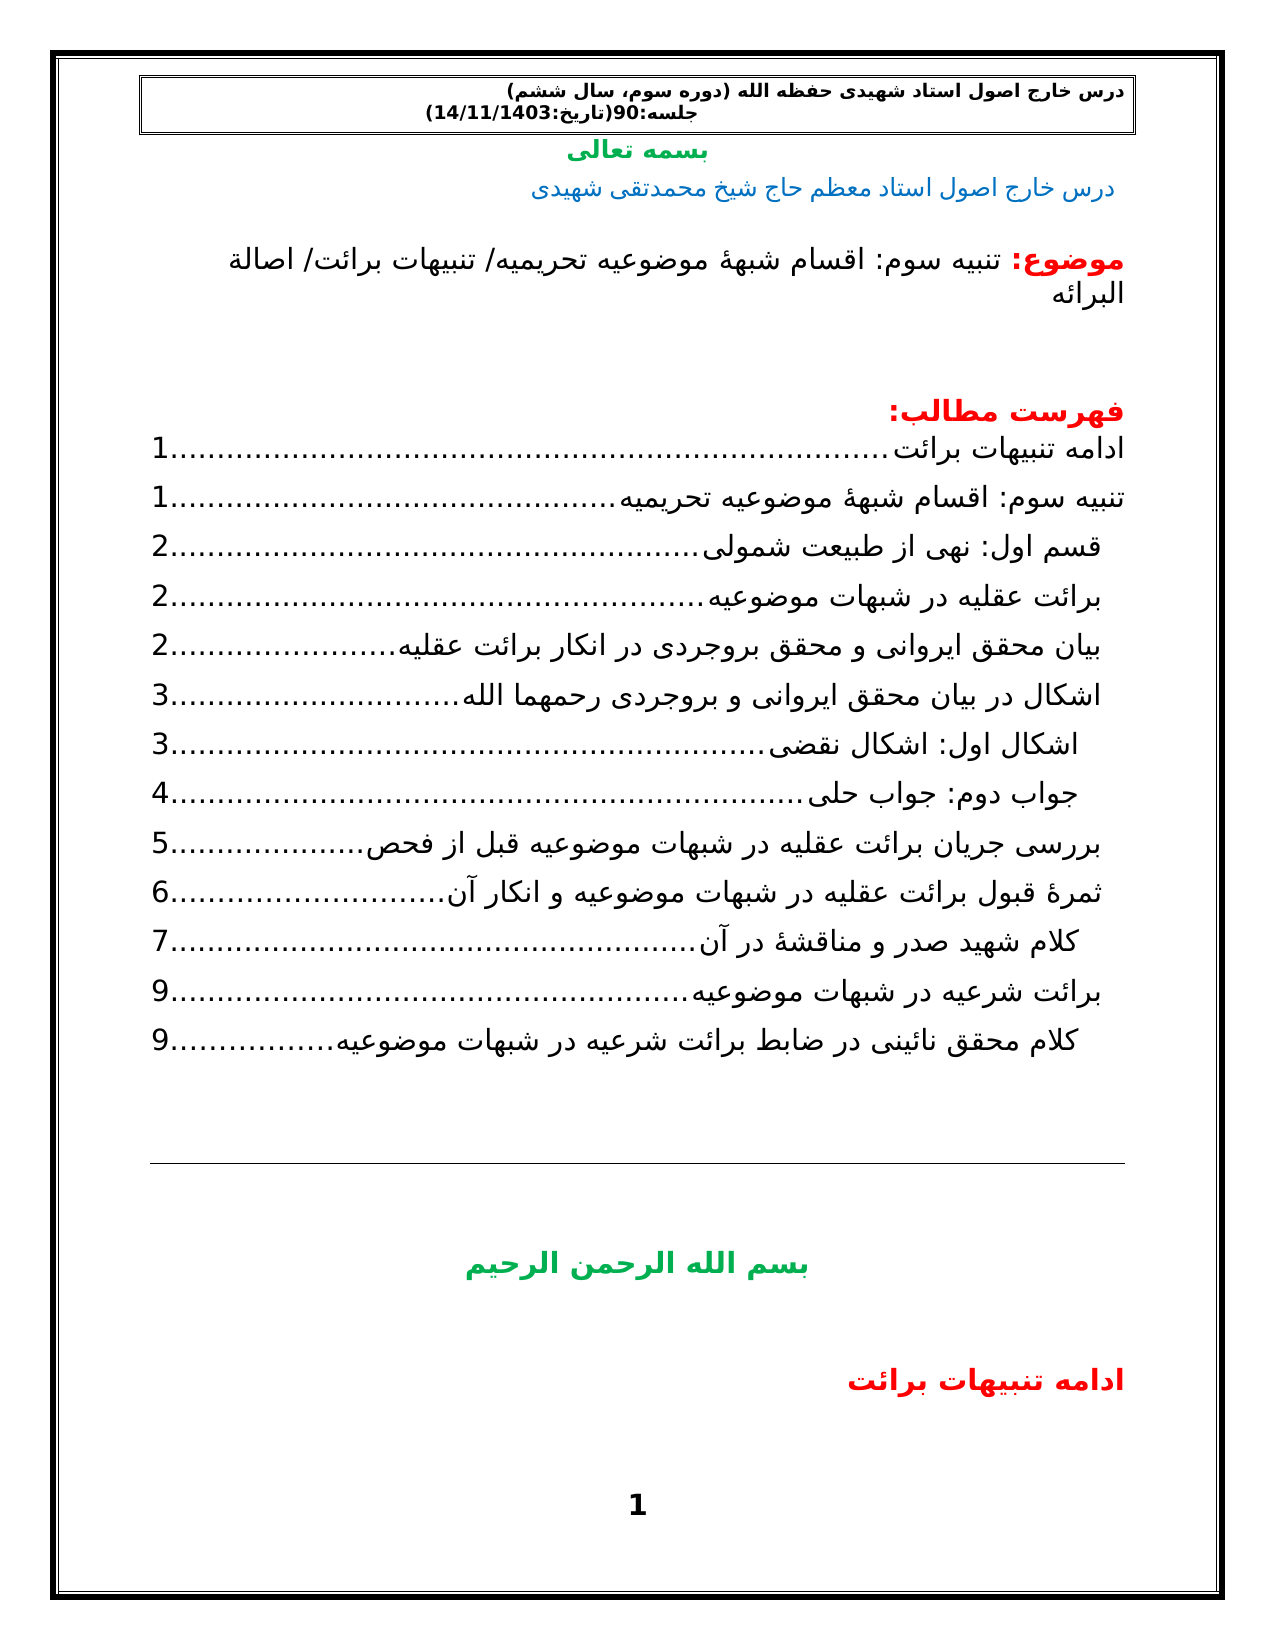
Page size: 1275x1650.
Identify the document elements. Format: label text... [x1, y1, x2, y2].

text موضوع: تنبیه سوم: اقسام شبهۀ موضوعیه تحریمیه/ تنبیهات برائت/ اصالة البرائه [150, 243, 1125, 311]
text بسم الله الرحمن الرحیم [150, 1246, 1125, 1280]
text درس خارج اصول استاد معظم حاج شیخ محمدتقی شهیدی [150, 170, 1125, 204]
text بسمه تعالی [150, 135, 1125, 164]
subtitle ادامه تنبیهات برائت [150, 1363, 1125, 1397]
